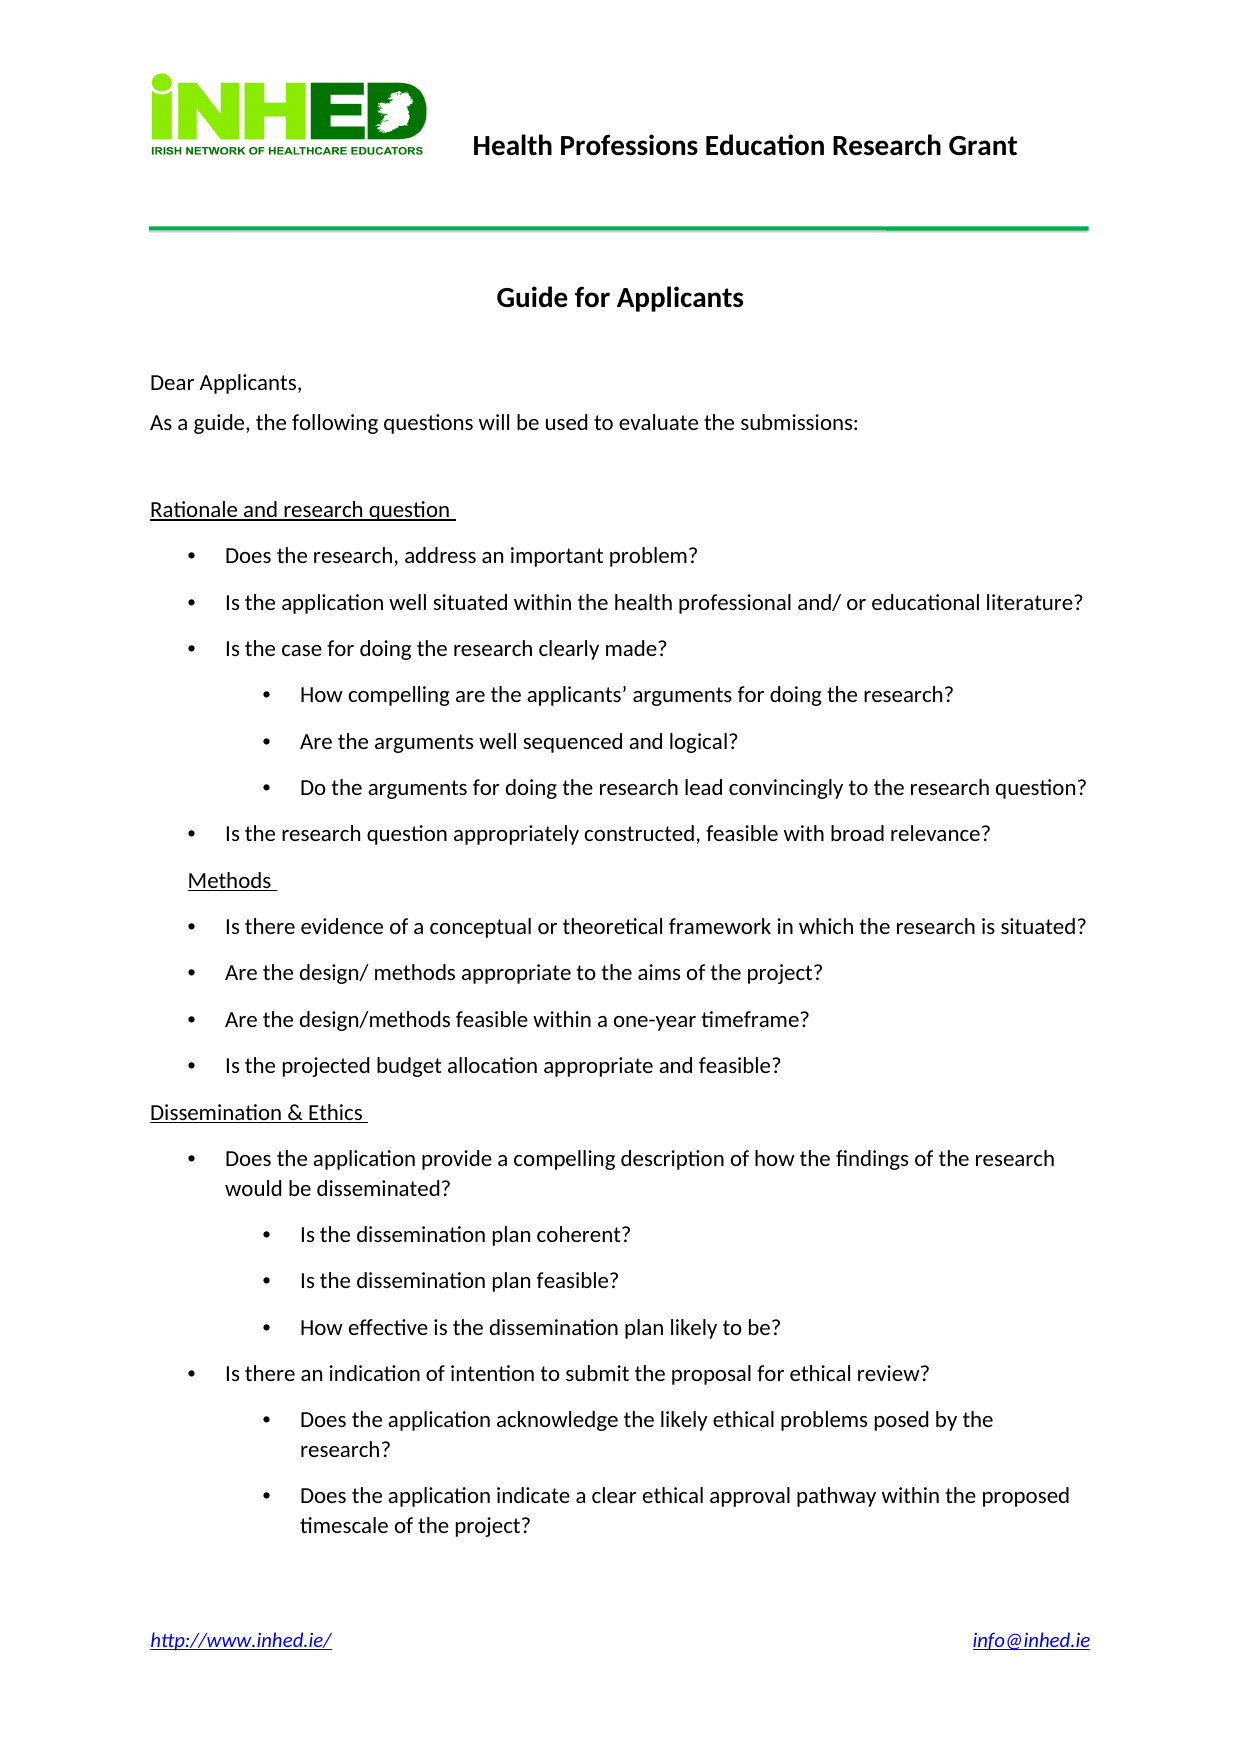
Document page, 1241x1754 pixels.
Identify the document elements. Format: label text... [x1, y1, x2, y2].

list Is there evidence of a conceptual or theoretical framework in which the research is situated? [187, 912, 1090, 940]
list How effective is the dissemination plan likely to be? [262, 1313, 1090, 1341]
list How compelling are the applicants’ arguments for doing the research? [262, 680, 1090, 708]
list Does the research, address an important problem? [187, 541, 1090, 569]
list Are the design/methods feasible within a one-year timeframe? [187, 1005, 1090, 1033]
list Is the projected budget allocation appropriate and feasible? [187, 1051, 1090, 1079]
list Is the dissemination plan coherent? [262, 1220, 1090, 1248]
text Guide for Applicants [150, 279, 1090, 314]
text Dissemination & Ethics [150, 1098, 1090, 1126]
list Is the research question appropriately constructed, feasible with broad relevance? [187, 819, 1090, 847]
list Does the application indicate a clear ethical approval pathway within the proposed timescale of the project? [262, 1481, 1090, 1539]
list Do the arguments for doing the research lead convincingly to the research question? [262, 773, 1090, 801]
list Is the case for doing the research clearly made? [187, 634, 1090, 662]
text Dear Applicants, [150, 368, 1090, 396]
text Methods [187, 866, 1090, 894]
text Rationale and research question [150, 495, 1090, 523]
list Are the design/ methods appropriate to the aims of the project? [187, 958, 1090, 987]
list Does the application acknowledge the likely ethical problems posed by the research? [262, 1405, 1090, 1463]
list Is the application well situated within the health professional and/ or educational literature? [187, 588, 1090, 616]
text As a guide, the following questions will be used to evaluate the submissions: [150, 408, 1090, 436]
list Are the arguments well sequenced and logical? [262, 727, 1090, 755]
list Is the dissemination plan feasible? [262, 1266, 1090, 1294]
list Does the application provide a compelling description of how the findings of the research would be disseminated? [187, 1144, 1090, 1202]
picture [150, 73, 428, 155]
list Is there an indication of intention to submit the proposal for ethical review? [187, 1359, 1090, 1387]
